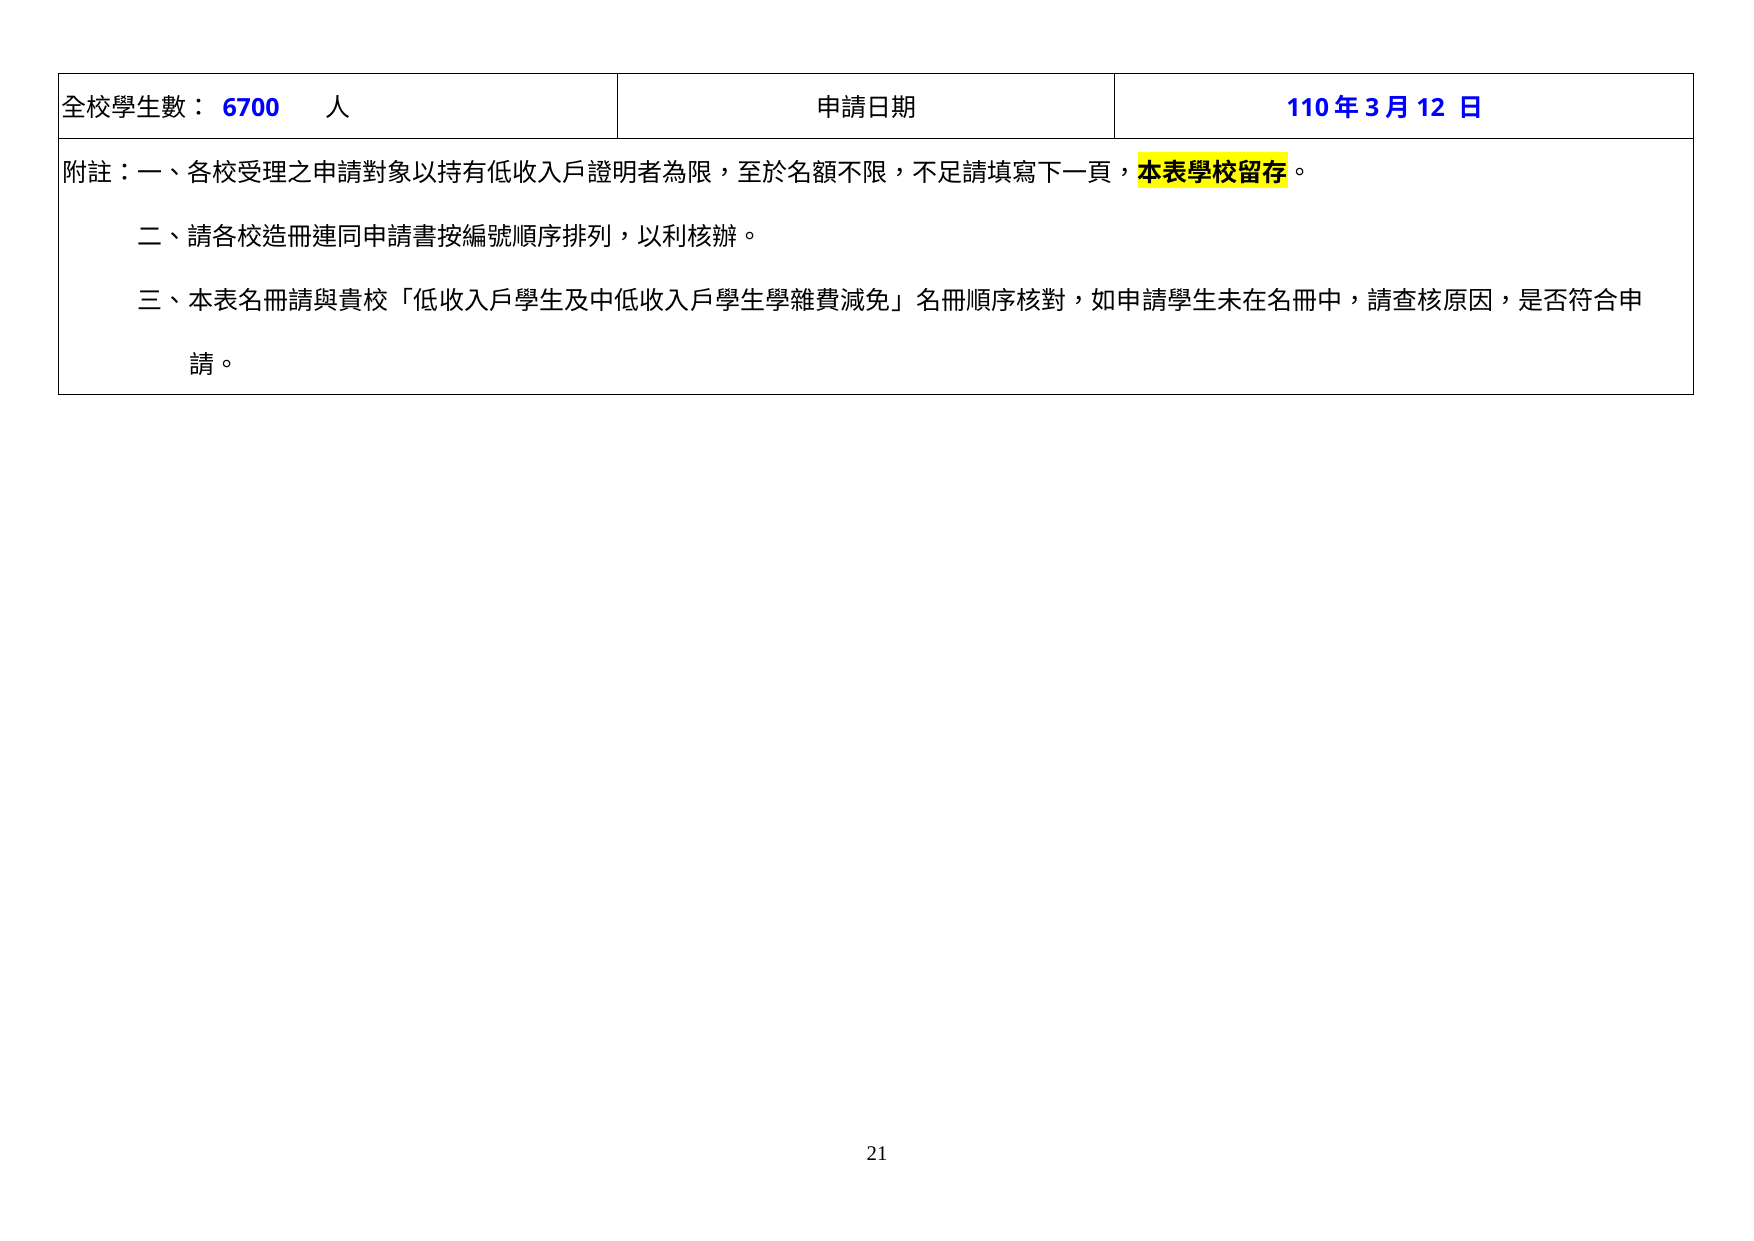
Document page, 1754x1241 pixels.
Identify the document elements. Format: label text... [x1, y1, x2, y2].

table_cell 110年 3 月 12 日 [1115, 74, 1693, 137]
table_cell 全校學生數： 6700 人 [59, 74, 617, 137]
table_cell 附註：一、各校受理之申請對象以持有低收入戶證明者為限，至於名額不限，不足請填寫下一頁，本表學校留存。 二、請各校造冊連同申請書按編號順序排列，以利核辦。 三、本表名冊請與貴校「低收入戶學生及中低收入戶學生學雜費減免」名冊順序核對，如申請學生未在名冊中，請查核原因，是否符合申請。 [59, 139, 1693, 394]
table_cell 申請日期 [618, 74, 1114, 137]
